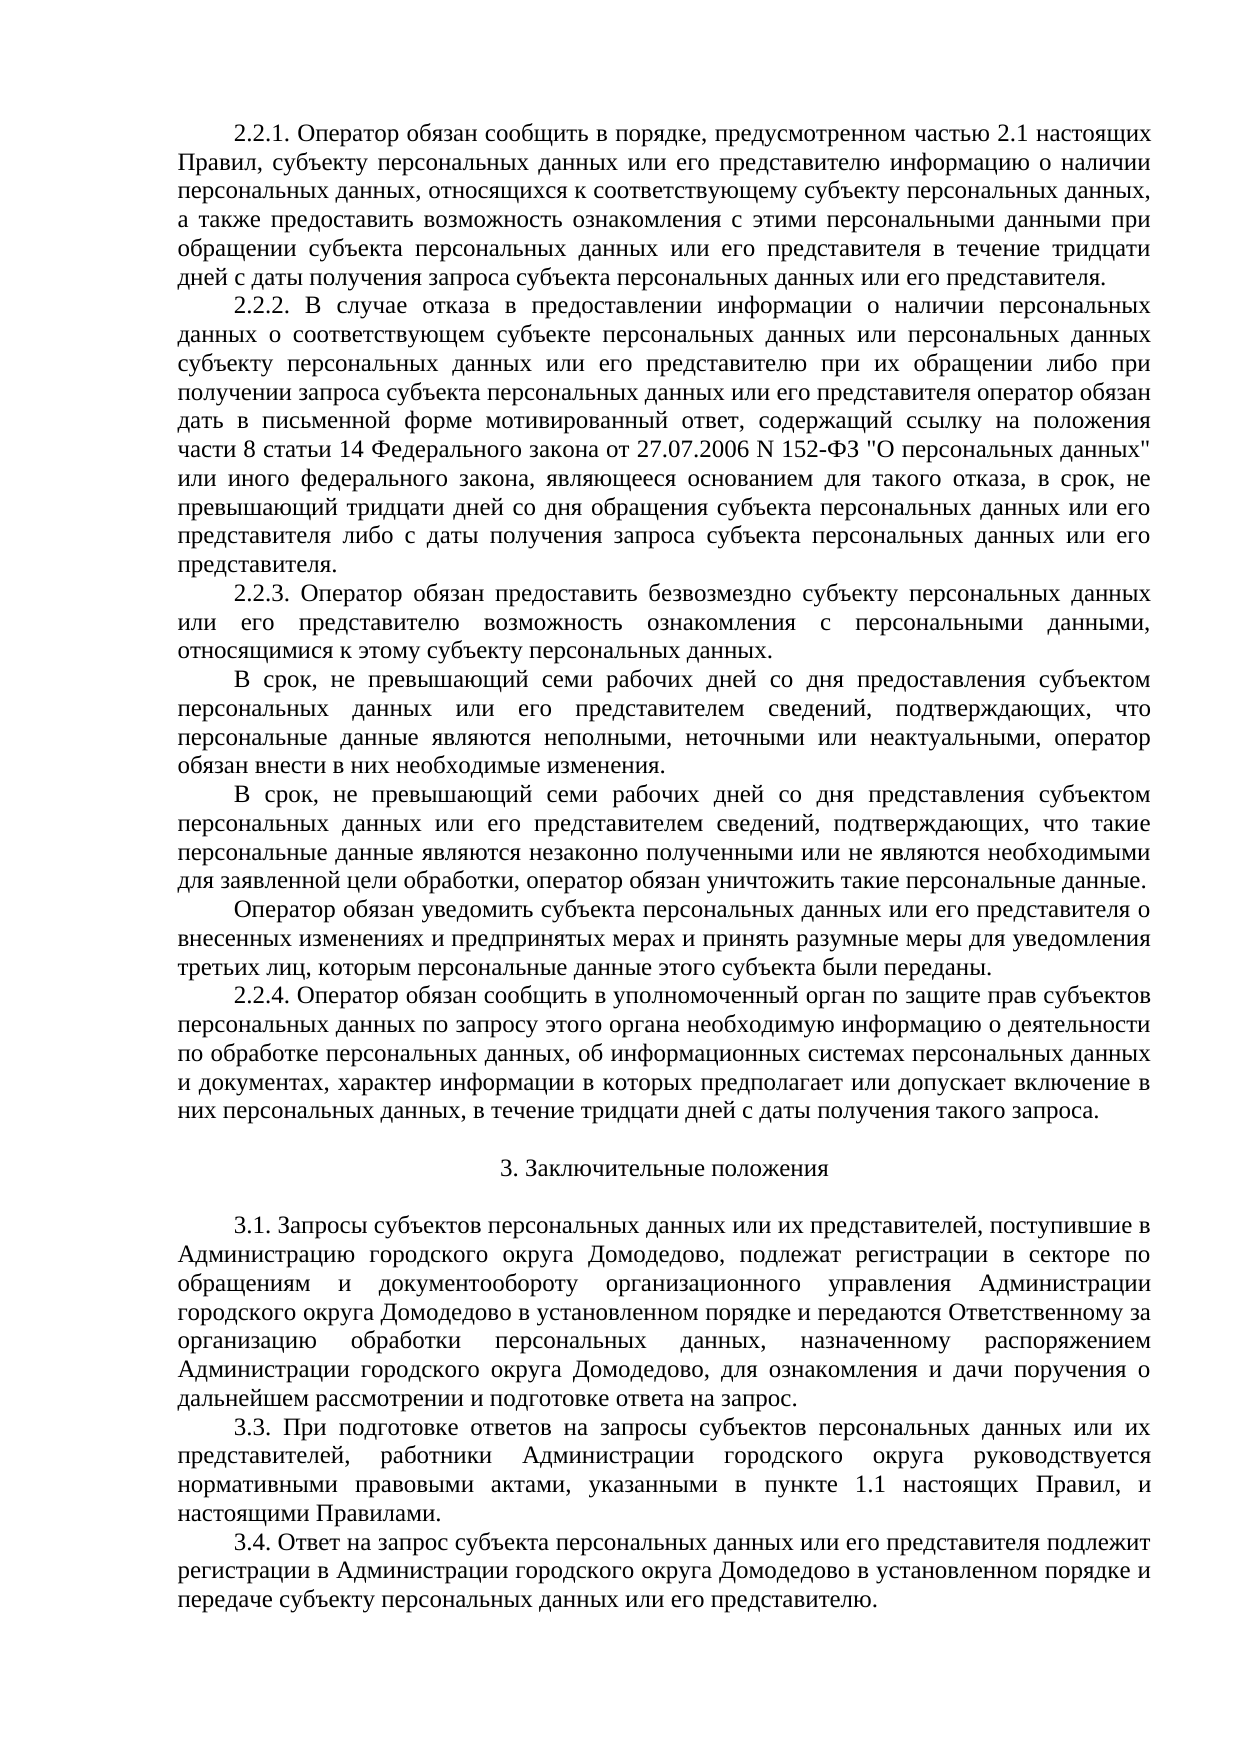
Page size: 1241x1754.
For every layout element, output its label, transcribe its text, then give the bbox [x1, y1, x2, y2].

text 3.4. Ответ на запрос субъекта персональных данных или его представителя подлежит регистрации в Администрации городского округа Домодедово в установленном порядке и передаче субъекту персональных данных или его представителю. [177, 1527, 1152, 1613]
text В срок, не превышающий семи рабочих дней со дня представления субъектом персональных данных или его представителем сведений, подтверждающих, что такие персональные данные являются незаконно полученными или не являются необходимыми для заявленной цели обработки, оператор обязан уничтожить такие персональные данные. [177, 779, 1152, 894]
text 3.3. При подготовке ответов на запросы субъектов персональных данных или их представителей, работники Администрации городского округа руководствуется нормативными правовыми актами, указанными в пункте 1.1 настоящих Правил, и настоящими Правилами. [177, 1412, 1152, 1527]
text 2.2.2. В случае отказа в предоставлении информации о наличии персональных данных о соответствующем субъекте персональных данных или персональных данных субъекту персональных данных или его представителю при их обращении либо при получении запроса субъекта персональных данных или его представителя оператор обязан дать в письменной форме мотивированный ответ, содержащий ссылку на положения части 8 статьи 14 Федерального закона от 27.07.2006 N 152-ФЗ "О персональных данных" или иного федерального закона, являющееся основанием для такого отказа, в срок, не превышающий тридцати дней со дня обращения субъекта персональных данных или его представителя либо с даты получения запроса субъекта персональных данных или его представителя. [177, 291, 1152, 578]
text Оператор обязан уведомить субъекта персональных данных или его представителя о внесенных изменениях и предпринятых мерах и принять разумные меры для уведомления третьих лиц, которым персональные данные этого субъекта были переданы. [177, 894, 1152, 981]
text 2.2.3. Оператор обязан предоставить безвозмездно субъекту персональных данных или его представителю возможность ознакомления с персональными данными, относящимися к этому субъекту персональных данных. [177, 578, 1152, 664]
text В срок, не превышающий семи рабочих дней со дня предоставления субъектом персональных данных или его представителем сведений, подтверждающих, что персональные данные являются неполными, неточными или неактуальными, оператор обязан внести в них необходимые изменения. [177, 664, 1152, 779]
text 2.2.1. Оператор обязан сообщить в порядке, предусмотренном частью 2.1 настоящих Правил, субъекту персональных данных или его представителю информацию о наличии персональных данных, относящихся к соответствующему субъекту персональных данных, а также предоставить возможность ознакомления с этими персональными данными при обращении субъекта персональных данных или его представителя в течение тридцати дней с даты получения запроса субъекта персональных данных или его представителя. [177, 118, 1152, 291]
text 3. Заключительные положения [177, 1153, 1152, 1182]
text 2.2.4. Оператор обязан сообщить в уполномоченный орган по защите прав субъектов персональных данных по запросу этого органа необходимую информацию о деятельности по обработке персональных данных, об информационных системах персональных данных и документах, характер информации в которых предполагает или допускает включение в них персональных данных, в течение тридцати дней с даты получения такого запроса. [177, 981, 1152, 1124]
text 3.1. Запросы субъектов персональных данных или их представителей, поступившие в Администрацию городского округа Домодедово, подлежат регистрации в секторе по обращениям и документообороту организационного управления Администрации городского округа Домодедово в установленном порядке и передаются Ответственному за организацию обработки персональных данных, назначенному распоряжением Администрации городского округа Домодедово, для ознакомления и дачи поручения о дальнейшем рассмотрении и подготовке ответа на запрос. [177, 1211, 1152, 1412]
